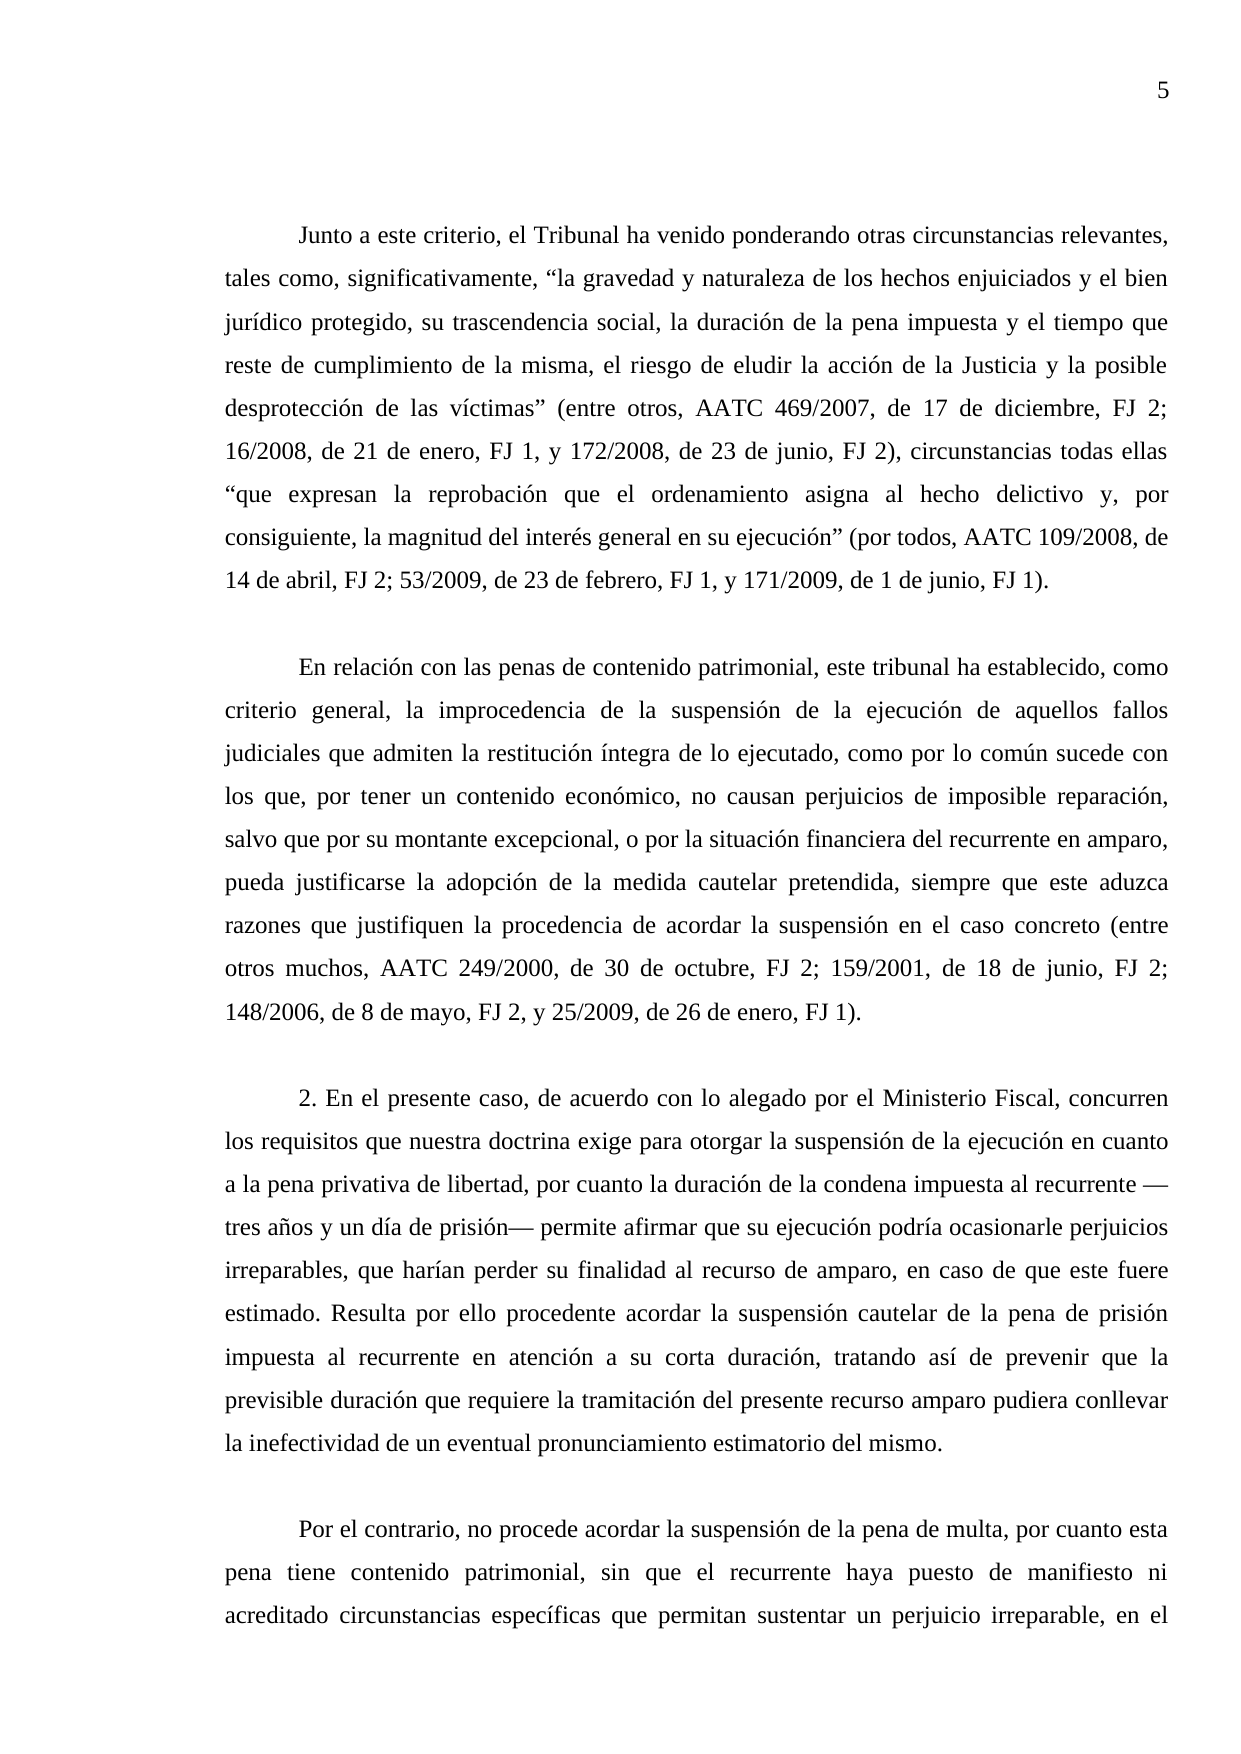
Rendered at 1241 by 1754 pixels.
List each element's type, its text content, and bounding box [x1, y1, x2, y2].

text 2. En el presente caso, de acuerdo con lo alegado por el Ministerio Fiscal, concurren los requisitos que nuestra doctrina exige para otorgar la suspensión de la ejecución en cuanto a la pena privativa de libertad, por cuanto la duración de la condena impuesta al recurrente —tres años y un día de prisión— permite afirmar que su ejecución podría ocasionarle perjuicios irreparables, que harían perder su finalidad al recurso de amparo, en caso de que este fuere estimado. Resulta por ello procedente acordar la suspensión cautelar de la pena de prisión impuesta al recurrente en atención a su corta duración, tratando así de prevenir que la previsible duración que requiere la tramitación del presente recurso amparo pudiera conllevar la inefectividad de un eventual pronunciamiento estimatorio del mismo. [224, 1083, 1169, 1457]
text Junto a este criterio, el Tribunal ha venido ponderando otras circunstancias relevantes, tales como, significativamente, “la gravedad y naturaleza de los hechos enjuiciados y el bien jurídico protegido, su trascendencia social, la duración de la pena impuesta y el tiempo que reste de cumplimiento de la misma, el riesgo de eludir la acción de la Justicia y la posible desprotección de las víctimas” (entre otros, AATC 469/2007, de 17 de diciembre, FJ 2; 16/2008, de 21 de enero, FJ 1, y 172/2008, de 23 de junio, FJ 2), circunstancias todas ellas “que expresan la reprobación que el ordenamiento asigna al hecho delictivo y, por consiguiente, la magnitud del interés general en su ejecución” (por todos, AATC 109/2008, de 14 de abril, FJ 2; 53/2009, de 23 de febrero, FJ 1, y 171/2009, de 1 de junio, FJ 1). [224, 220, 1169, 594]
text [224, 1514, 1169, 1629]
text En relación con las penas de contenido patrimonial, este tribunal ha establecido, como criterio general, la improcedencia de la suspensión de la ejecución de aquellos fallos judiciales que admiten la restitución íntegra de lo ejecutado, como por lo común sucede con los que, por tener un contenido económico, no causan perjuicios de imposible reparación, salvo que por su montante excepcional, o por la situación financiera del recurrente en amparo, pueda justificarse la adopción de la medida cautelar pretendida, siempre que este aduzca razones que justifiquen la procedencia de acordar la suspensión en el caso concreto (entre otros muchos, AATC 249/2000, de 30 de octubre, FJ 2; 159/2001, de 18 de junio, FJ 2; 148/2006, de 8 de mayo, FJ 2, y 25/2009, de 26 de enero, FJ 1). [224, 652, 1169, 1025]
